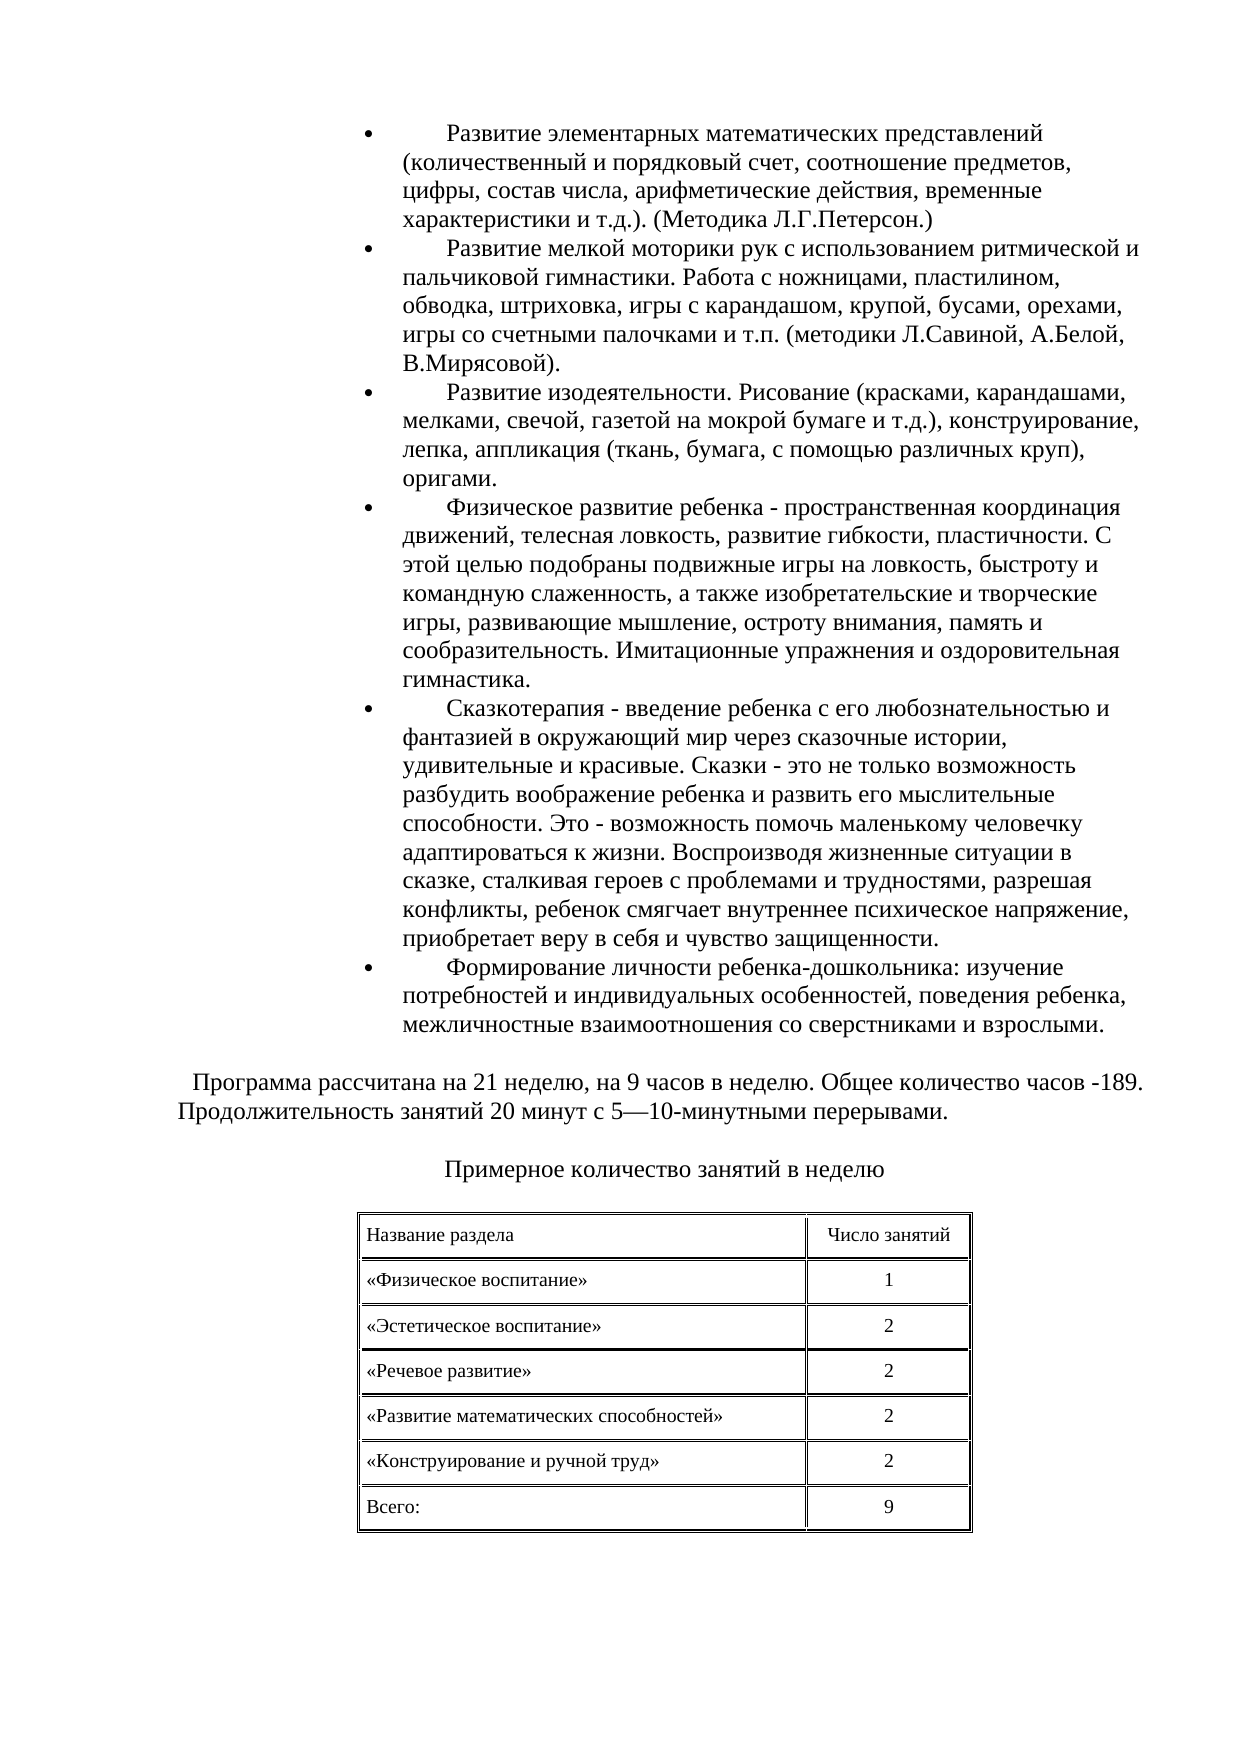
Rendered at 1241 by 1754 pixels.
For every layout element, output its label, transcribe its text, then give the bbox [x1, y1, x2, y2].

text Примерное количество занятий в неделю [177, 1154, 1152, 1183]
table_cell «Конструирование и ручной труд» [360, 1439, 805, 1484]
table_cell «Физическое воспитание» [360, 1257, 805, 1302]
table_header Число занятий [807, 1215, 969, 1257]
table_cell «Развитие математических способностей» [360, 1393, 805, 1438]
table_cell 2 [808, 1348, 971, 1393]
table_cell 9 [807, 1484, 971, 1529]
list Развитие мелкой моторики рук с использованием ритмической и пальчиковой гимнастики. Работа с ножницами, пластилином, обводка, штриховка, игры с карандашом, крупой, бусами, орехами, игры со счетными палочками и т.п. (методики Л.Савиной, А.Белой, В.Мирясовой). [365, 233, 1152, 377]
table_cell 2 [808, 1393, 970, 1438]
list Развитие изодеятельности. Рисование (красками, карандашами, мелками, свечой, газетой на мокрой бумаге и т.д.), конструирование, лепка, аппликация (ткань, бумага, с помощью различных круп), оригами. [365, 377, 1152, 492]
table_header Название раздела [360, 1215, 807, 1257]
table_cell 2 [808, 1303, 970, 1348]
list Формирование личности ребенка-дошкольника: изучение потребностей и индивидуальных особенностей, поведения ребенка, межличностные взаимоотношения со сверстниками и взрослыми. [365, 952, 1152, 1038]
table_cell 2 [808, 1439, 970, 1484]
table_cell «Речевое развитие» [358, 1348, 805, 1393]
table_cell Всего: [358, 1484, 807, 1529]
list Сказкотерапия - введение ребенка с его любознательностью и фантазией в окружающий мир через сказочные истории, удивительные и красивые. Сказки - это не только возможность разбудить воображение ребенка и развить его мыслительные способности. Это - возможность помочь маленькому человечку адаптироваться к жизни. Воспроизводя жизненные ситуации в сказке, сталкивая героев с проблемами и трудностями, разрешая конфликты, ребенок смягчает внутреннее психическое напряжение, приобретает веру в себя и чувство защищенности. [365, 693, 1152, 952]
list Физическое развитие ребенка - пространственная координация движений, телесная ловкость, развитие гибкости, пластичности. С этой целью подобраны подвижные игры на ловкость, быстроту и командную слаженность, а также изобретательские и творческие игры, развивающие мышление, остроту внимания, память и сообразительность. Имитационные упражнения и оздоровительная гимнастика. [365, 492, 1152, 693]
table_cell «Эстетическое воспитание» [360, 1303, 805, 1348]
table_cell 1 [808, 1257, 970, 1302]
list Развитие элементарных математических представлений (количественный и порядковый счет, соотношение предметов, цифры, состав числа, арифметические действия, временные характеристики и т.д.). (Методика Л.Г.Петерсон.) [365, 118, 1152, 233]
text Программа рассчитана на 21 неделю, на 9 часов в неделю. Общее количество часов -189. Продолжительность занятий 20 минут с 5—10-минутными перерывами. [177, 1067, 1152, 1125]
